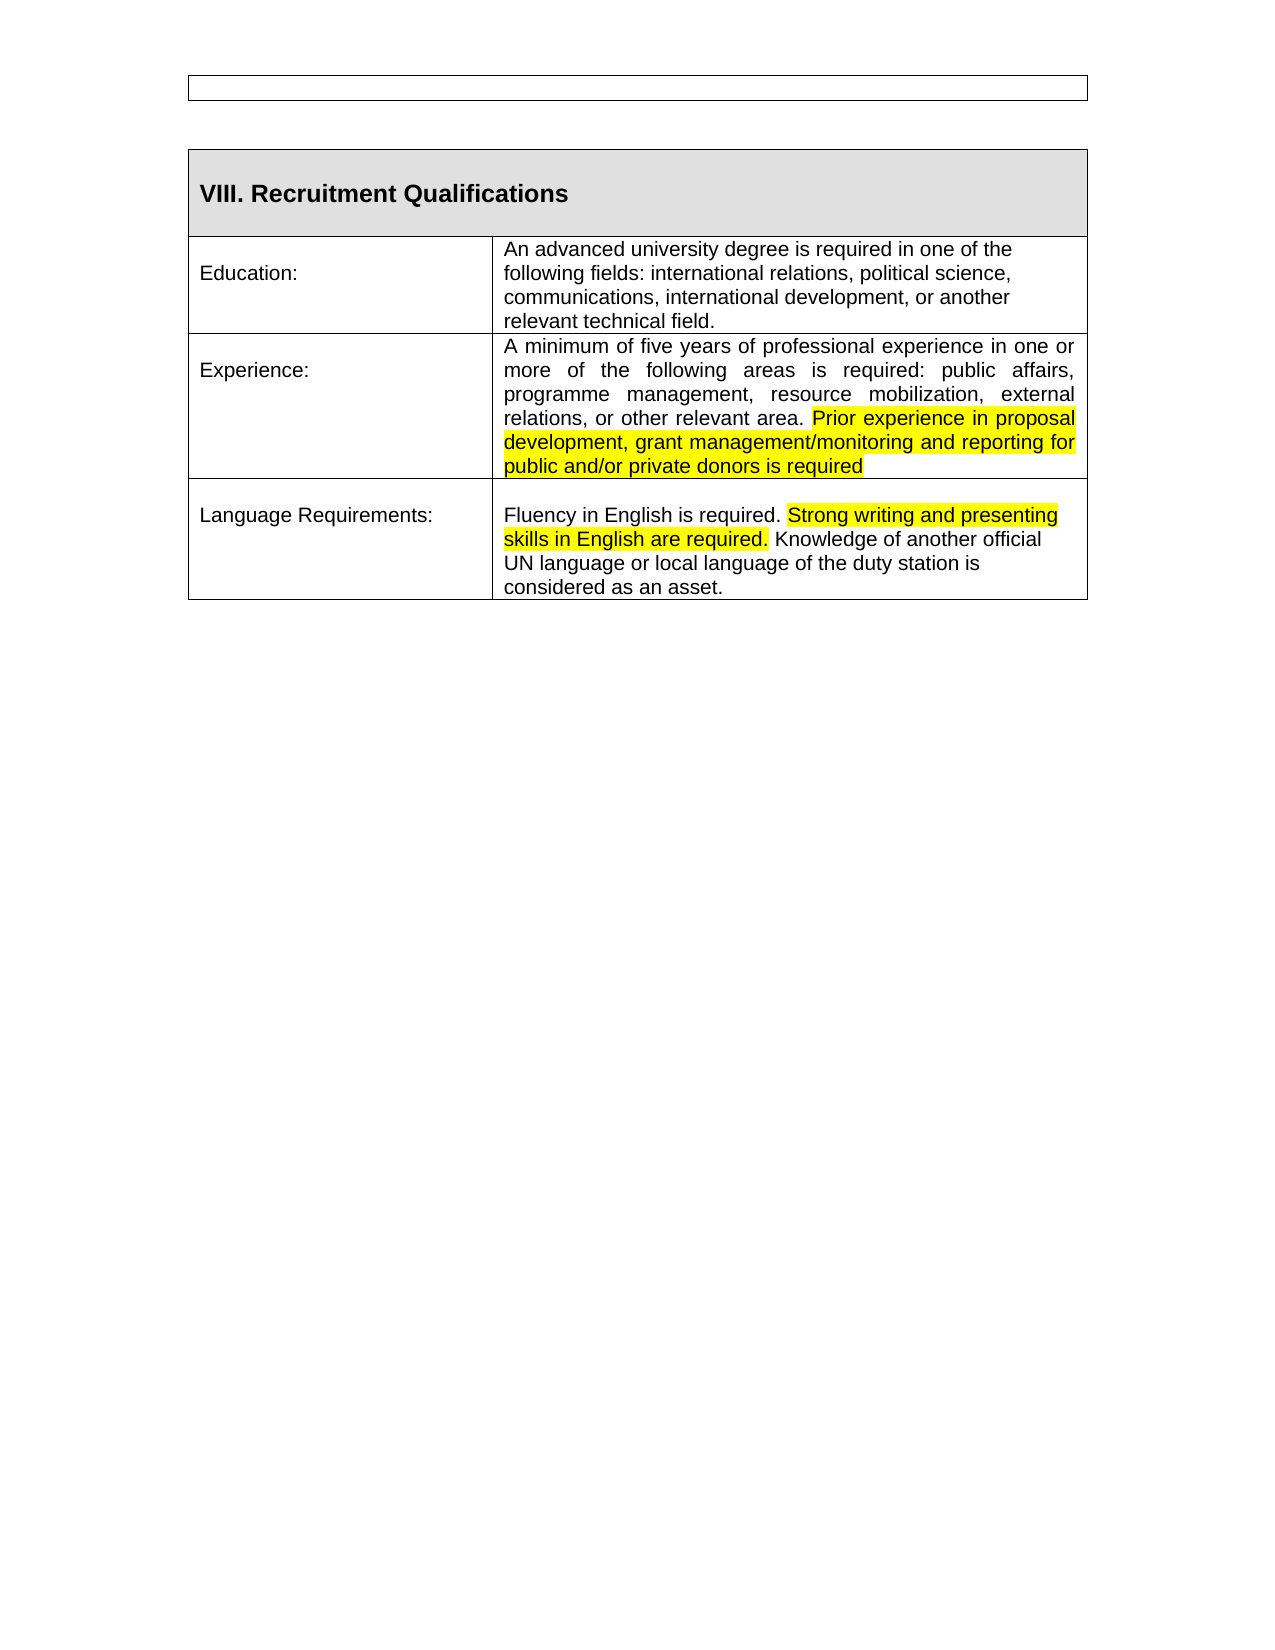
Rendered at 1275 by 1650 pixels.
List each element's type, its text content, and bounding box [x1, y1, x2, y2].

table_cell An advanced university degree is required in one of the following fields: international relations, political science, communications, international development, or another relevant technical field. [493, 237, 1087, 333]
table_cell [189, 76, 1087, 100]
table_cell Education: [189, 237, 492, 333]
table_header VIII. Recruitment Qualifications [189, 150, 1087, 236]
table_cell Language Requirements: [189, 479, 492, 599]
table_cell Fluency in English is required. Strong writing and presenting skills in English are required. Knowledge of another official UN language or local language of the duty station is considered as an asset. [493, 479, 1087, 599]
table_cell Experience: [189, 334, 492, 478]
table_cell A minimum of five years of professional experience in one or more of the following areas is required: public affairs, programme management, resource mobilization, external relations, or other relevant area. Prior experience in proposal development, grant management/monitoring and reporting for public and/or private donors is required [493, 334, 1087, 478]
